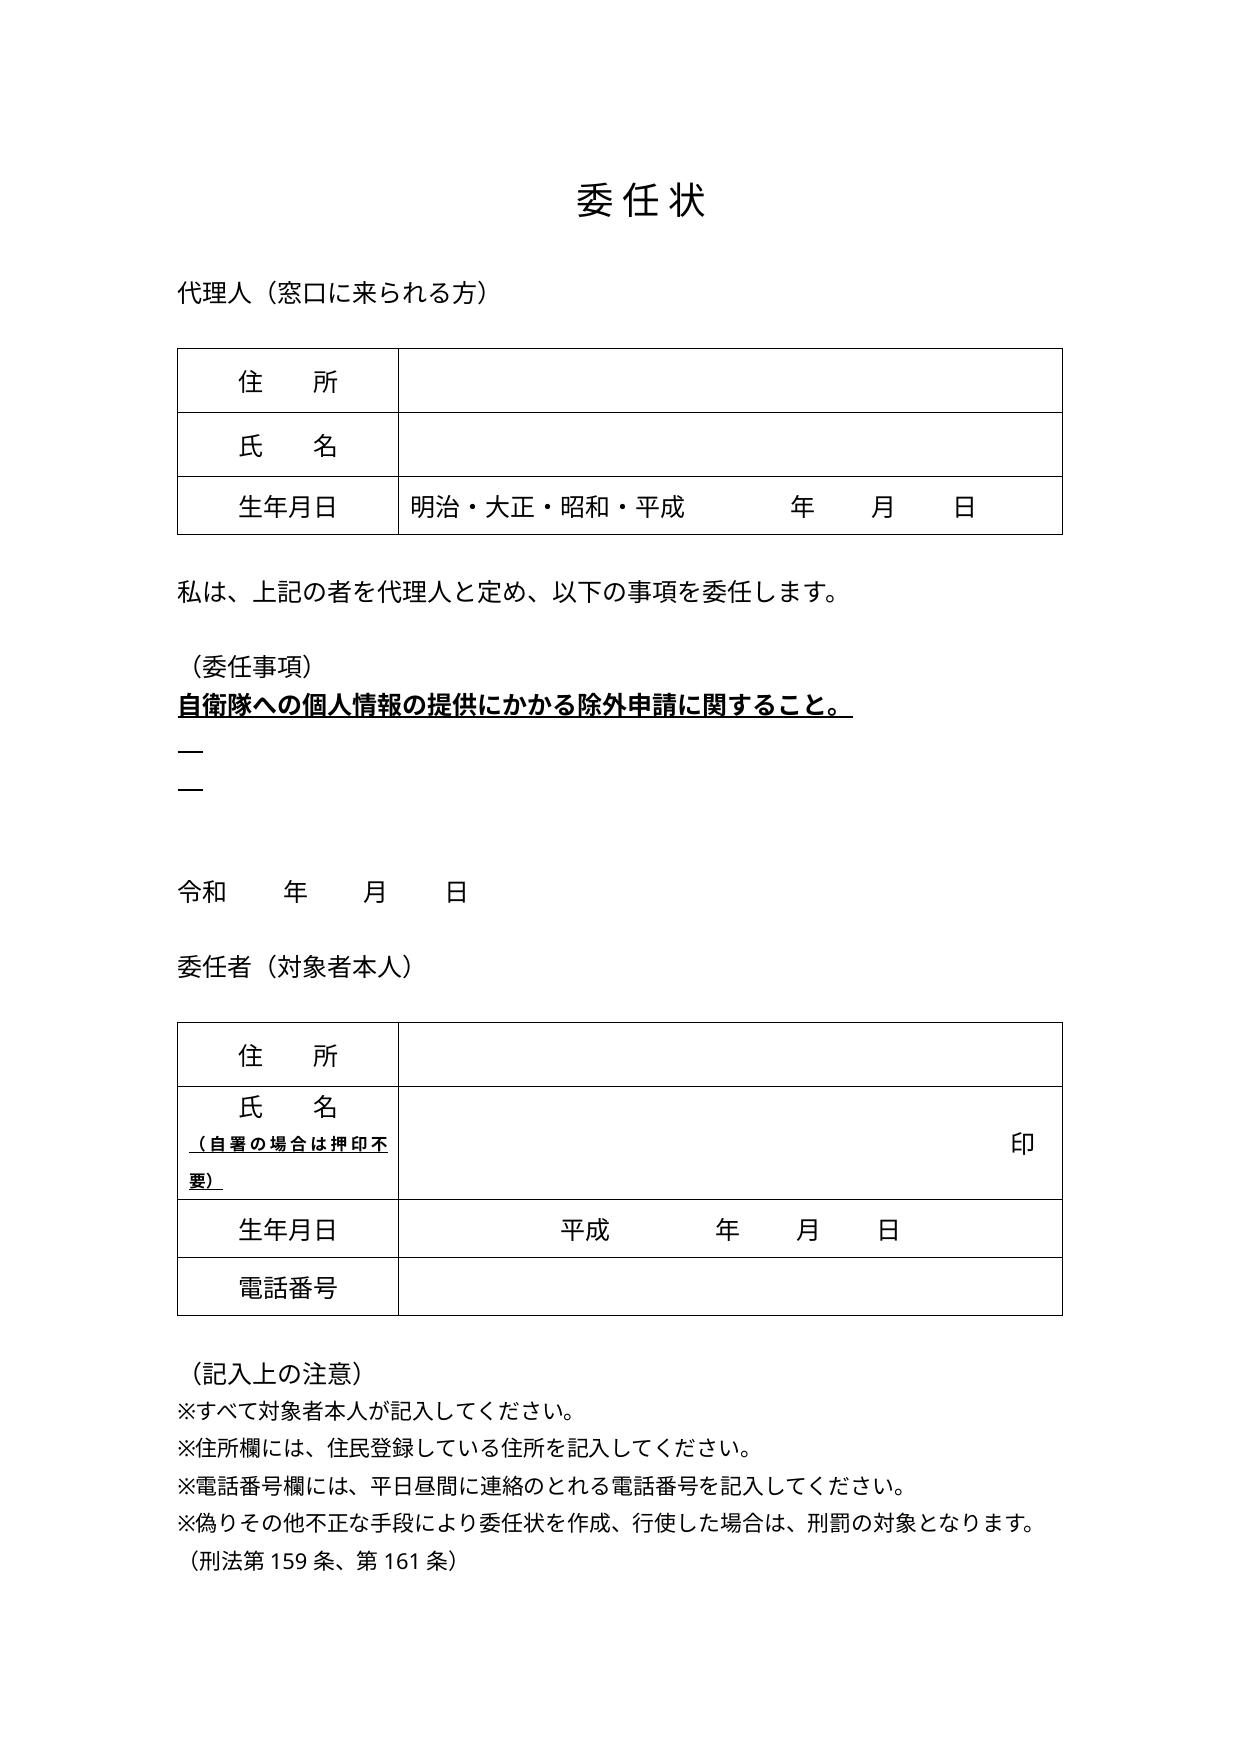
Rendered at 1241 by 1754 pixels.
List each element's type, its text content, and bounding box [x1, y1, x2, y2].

text （刑法第 159 条、第 161 条） [177, 1541, 1104, 1579]
table_cell 氏 名 [178, 413, 398, 476]
table_header [399, 1023, 1062, 1086]
table_cell 生年月日 [178, 1200, 398, 1257]
text 代理人（窓口に来られる方） [177, 273, 1104, 311]
table_header 住 所 [178, 349, 398, 412]
text 私は、上記の者を代理人と定め、以下の事項を委任します。 [177, 572, 1104, 609]
text 委 任 状 [177, 161, 1104, 236]
text （委任事項） [177, 647, 1104, 684]
text 自衛隊への個人情報の提供にかかる除外申請に関すること。 [177, 684, 1104, 722]
table_cell 氏 名 （自署の場合は押印不要） [178, 1087, 398, 1199]
text ※すべて対象者本人が記入してください。 [177, 1391, 1104, 1429]
table_header 住 所 [178, 1023, 398, 1086]
text ※偽りその他不正な手段により委任状を作成、行使した場合は、刑罰の対象となります。 [177, 1504, 1104, 1541]
table_cell [399, 1258, 1062, 1315]
table_cell 電話番号 [178, 1258, 398, 1315]
table_cell [399, 413, 1062, 476]
table_cell 明治・大正・昭和・平成 年 月 日 [399, 477, 1062, 533]
table_cell 印 [399, 1087, 1062, 1199]
text 令和 年 月 日 [177, 872, 1104, 909]
text （記入上の注意） [177, 1354, 1104, 1391]
text ※電話番号欄には、平日昼間に連絡のとれる電話番号を記入してください。 [177, 1466, 1104, 1504]
table_header [399, 349, 1062, 412]
table_cell 平成 年 月 日 [399, 1200, 1062, 1257]
text 委任者（対象者本人） [177, 947, 1104, 984]
table_cell 生年月日 [178, 477, 398, 533]
text ※住所欄には、住民登録している住所を記入してください。 [177, 1429, 1104, 1466]
